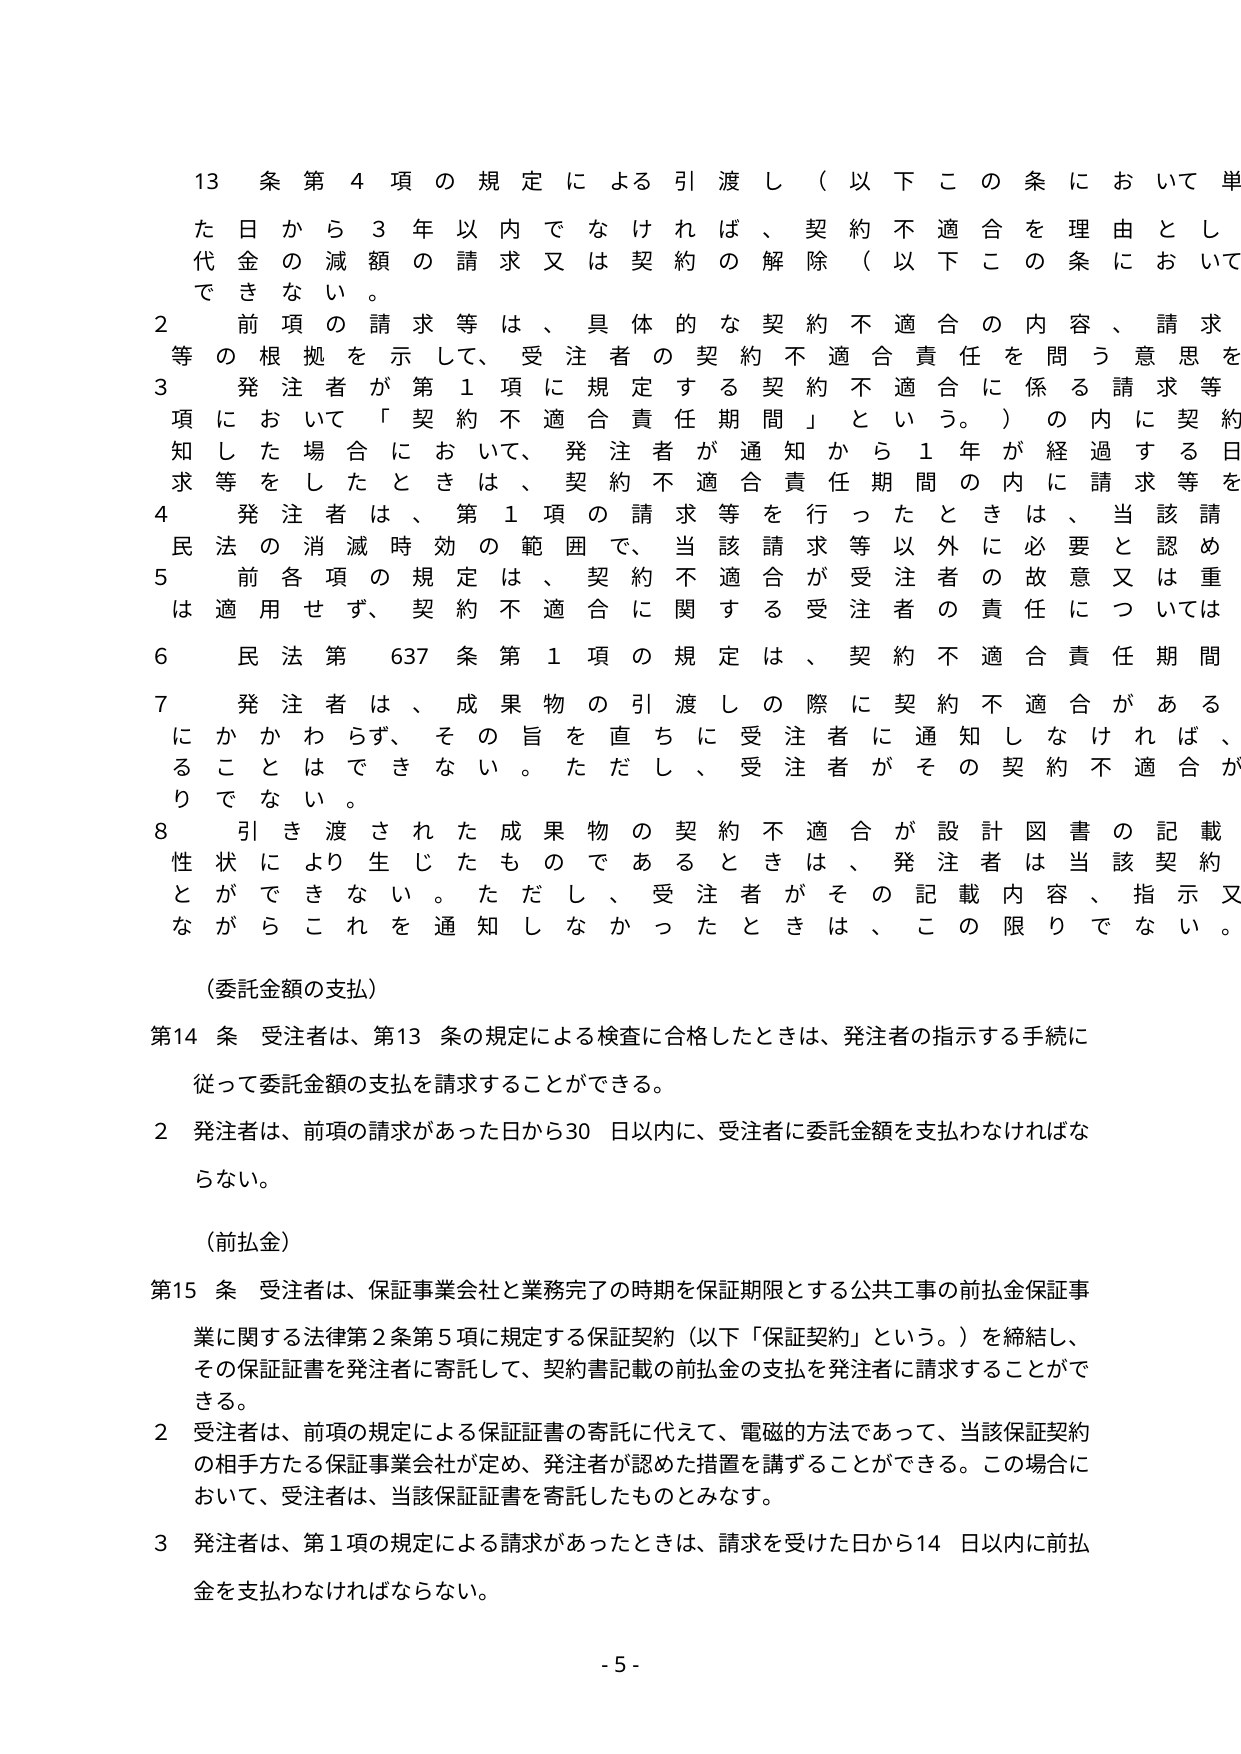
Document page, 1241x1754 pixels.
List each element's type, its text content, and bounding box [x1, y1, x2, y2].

text （前払金） [172, 1225, 1090, 1257]
text ６ 民法第637条第１項の規定は、契約不適合責任期間については適用しない。 [150, 624, 1090, 687]
text ２ 前項の請求等は、具体的な契約不適合の内容、請求する損害額の算定の根拠等当該請求等の根拠を示して、受注者の契約不適合責任を問う意思を明確に告げることで行う。 [150, 307, 1090, 370]
text 第15条 受注者は、保証事業会社と業務完了の時期を保証期限とする公共工事の前払金保証事業に関する法律第２条第５項に規定する保証契約（以下「保証契約」という。）を締結し、その保証証書を発注者に寄託して、契約書記載の前払金の支払を発注者に請求することができる。 [150, 1257, 1090, 1415]
text ２ 受注者は、前項の規定による保証証書の寄託に代えて、電磁的方法であって、当該保証契約の相手方たる保証事業会社が定め、発注者が認めた措置を講ずることができる。この場合において、受注者は、当該保証証書を寄託したものとみなす。 [150, 1415, 1090, 1510]
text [150, 149, 1090, 307]
text （委託金額の支払） [172, 972, 1090, 1004]
text ２ 発注者は、前項の請求があった日から30日以内に、受注者に委託金額を支払わなければならない。 [150, 1099, 1090, 1194]
text ８ 引き渡された成果物の契約不適合が設計図書の記載内容、発注者の指示又は貸与品等の性状により生じたものであるときは、発注者は当該契約不適合を理由として、請求等をすることができない。ただし、受注者がその記載内容、指示又は貸与品等が不適当であることを知りながらこれを通知しなかったときは、この限りでない。 [150, 814, 1090, 940]
text ７ 発注者は、成果物の引渡しの際に契約不適合があることを知ったときは、第１項の規定にかかわらず、その旨を直ちに受注者に通知しなければ、当該契約不適合に関する請求等をすることはできない。ただし、受注者がその契約不適合があることを知っていたときは、この限りでない。 [150, 687, 1090, 814]
text ５ 前各項の規定は、契約不適合が受注者の故意又は重過失により生じたものであるときには適用せず、契約不適合に関する受注者の責任については、民法の定めるところによる。 [150, 560, 1090, 624]
text ４ 発注者は、第１項の請求等を行ったときは、当該請求等の根拠となる契約不適合に関し、民法の消滅時効の範囲で、当該請求等以外に必要と認められる請求等をすることができる。 [150, 497, 1090, 560]
text ３ 発注者は、第１項の規定による請求があったときは、請求を受けた日から14日以内に前払金を支払わなければならない。 [150, 1510, 1090, 1605]
text 第14条 受注者は、第13条の規定による検査に合格したときは、発注者の指示する手続に従って委託金額の支払を請求することができる。 [150, 1004, 1090, 1099]
text ３ 発注者が第１項に規定する契約不適合に係る請求等が可能な期間（以下この項及び第６項において「契約不適合責任期間」という。）の内に契約不適合を知り、その旨を受注者に通知した場合において、発注者が通知から１年が経過する日までに前項に規定する方法による請求等をしたときは、契約不適合責任期間の内に請求等をしたものとみなす。 [150, 370, 1090, 497]
